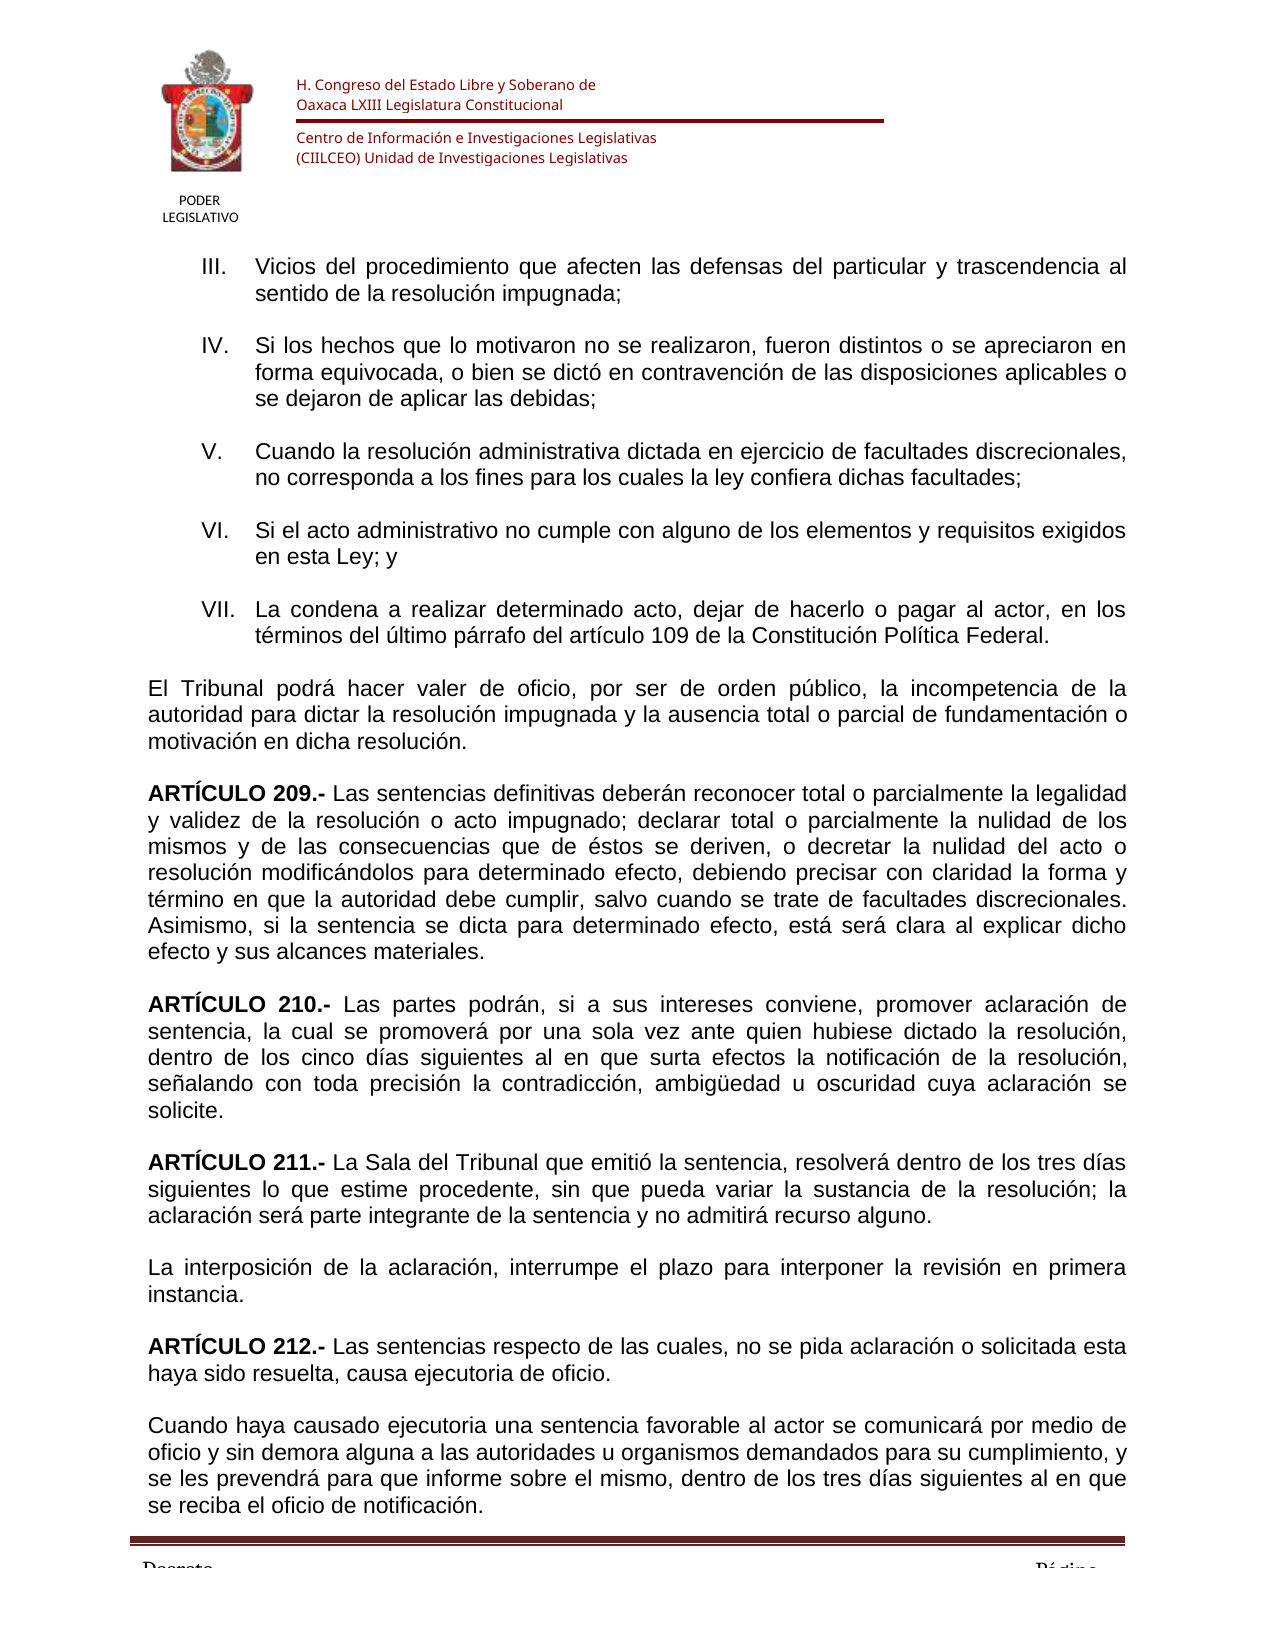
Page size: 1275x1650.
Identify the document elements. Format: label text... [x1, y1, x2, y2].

list La condena a realizar determinado acto, dejar de hacerlo o pagar al actor, en los términos del último párrafo del artículo 109 de la Constitución Política Federal. [201, 596, 1127, 649]
list Si el acto administrativo no cumple con alguno de los elementos y requisitos exigidos en esta Ley; y [201, 517, 1127, 569]
text ARTÍCULO 211.- La Sala del Tribunal que emitió la sentencia, resolverá dentro de los tres días siguientes lo que estime procedente, sin que pueda variar la sustancia de la resolución; la aclaración será parte integrante de la sentencia y no admitirá recurso alguno. [148, 1149, 1127, 1228]
list Cuando la resolución administrativa dictada en ejercicio de facultades discrecionales, no corresponda a los fines para los cuales la ley confiera dichas facultades; [201, 438, 1127, 490]
text La interposición de la aclaración, interrumpe el plazo para interponer la revisión en primera instancia. [148, 1254, 1128, 1307]
text ARTÍCULO 209.- Las sentencias definitivas deberán reconocer total o parcialmente la legalidad y validez de la resolución o acto impugnado; declarar total o parcialmente la nulidad de los mismos y de las consecuencias que de éstos se deriven, o decretar la nulidad del acto o resolución modificándolos para determinado efecto, debiendo precisar con claridad la forma y término en que la autoridad debe cumplir, salvo cuando se trate de facultades discrecionales. Asimismo, si la sentencia se dicta para determinado efecto, está será clara al explicar dicho efecto y sus alcances materiales. [148, 780, 1128, 965]
text ARTÍCULO 210.- Las partes podrán, si a sus intereses conviene, promover aclaración de sentencia, la cual se promoverá por una sola vez ante quien hubiese dictado la resolución, dentro de los cinco días siguientes al en que surta efectos la notificación de la resolución, señalando con toda precisión la contradicción, ambigüedad u oscuridad cuya aclaración se solicite. [148, 991, 1128, 1123]
text Cuando haya causado ejecutoria una sentencia favorable al actor se comunicará por medio de oficio y sin demora alguna a las autoridades u organismos demandados para su cumplimiento, y se les prevendrá para que informe sobre el mismo, dentro de los tres días siguientes al en que se reciba el oficio de notificación. [148, 1412, 1128, 1518]
picture [154, 48, 262, 175]
list Si los hechos que lo motivaron no se realizaron, fueron distintos o se apreciaron en forma equivocada, o bien se dictó en contravención de las disposiciones aplicables o se dejaron de aplicar las debidas; [201, 332, 1127, 411]
list Vicios del procedimiento que afecten las defensas del particular y trascendencia al sentido de la resolución impugnada; [201, 253, 1127, 306]
text ARTÍCULO 212.- Las sentencias respecto de las cuales, no se pida aclaración o solicitada esta haya sido resuelta, causa ejecutoria de oficio. [148, 1333, 1127, 1386]
text El Tribunal podrá hacer valer de oficio, por ser de orden público, la incompetencia de la autoridad para dictar la resolución impugnada y la ausencia total o parcial de fundamentación o motivación en dicha resolución. [148, 675, 1128, 754]
